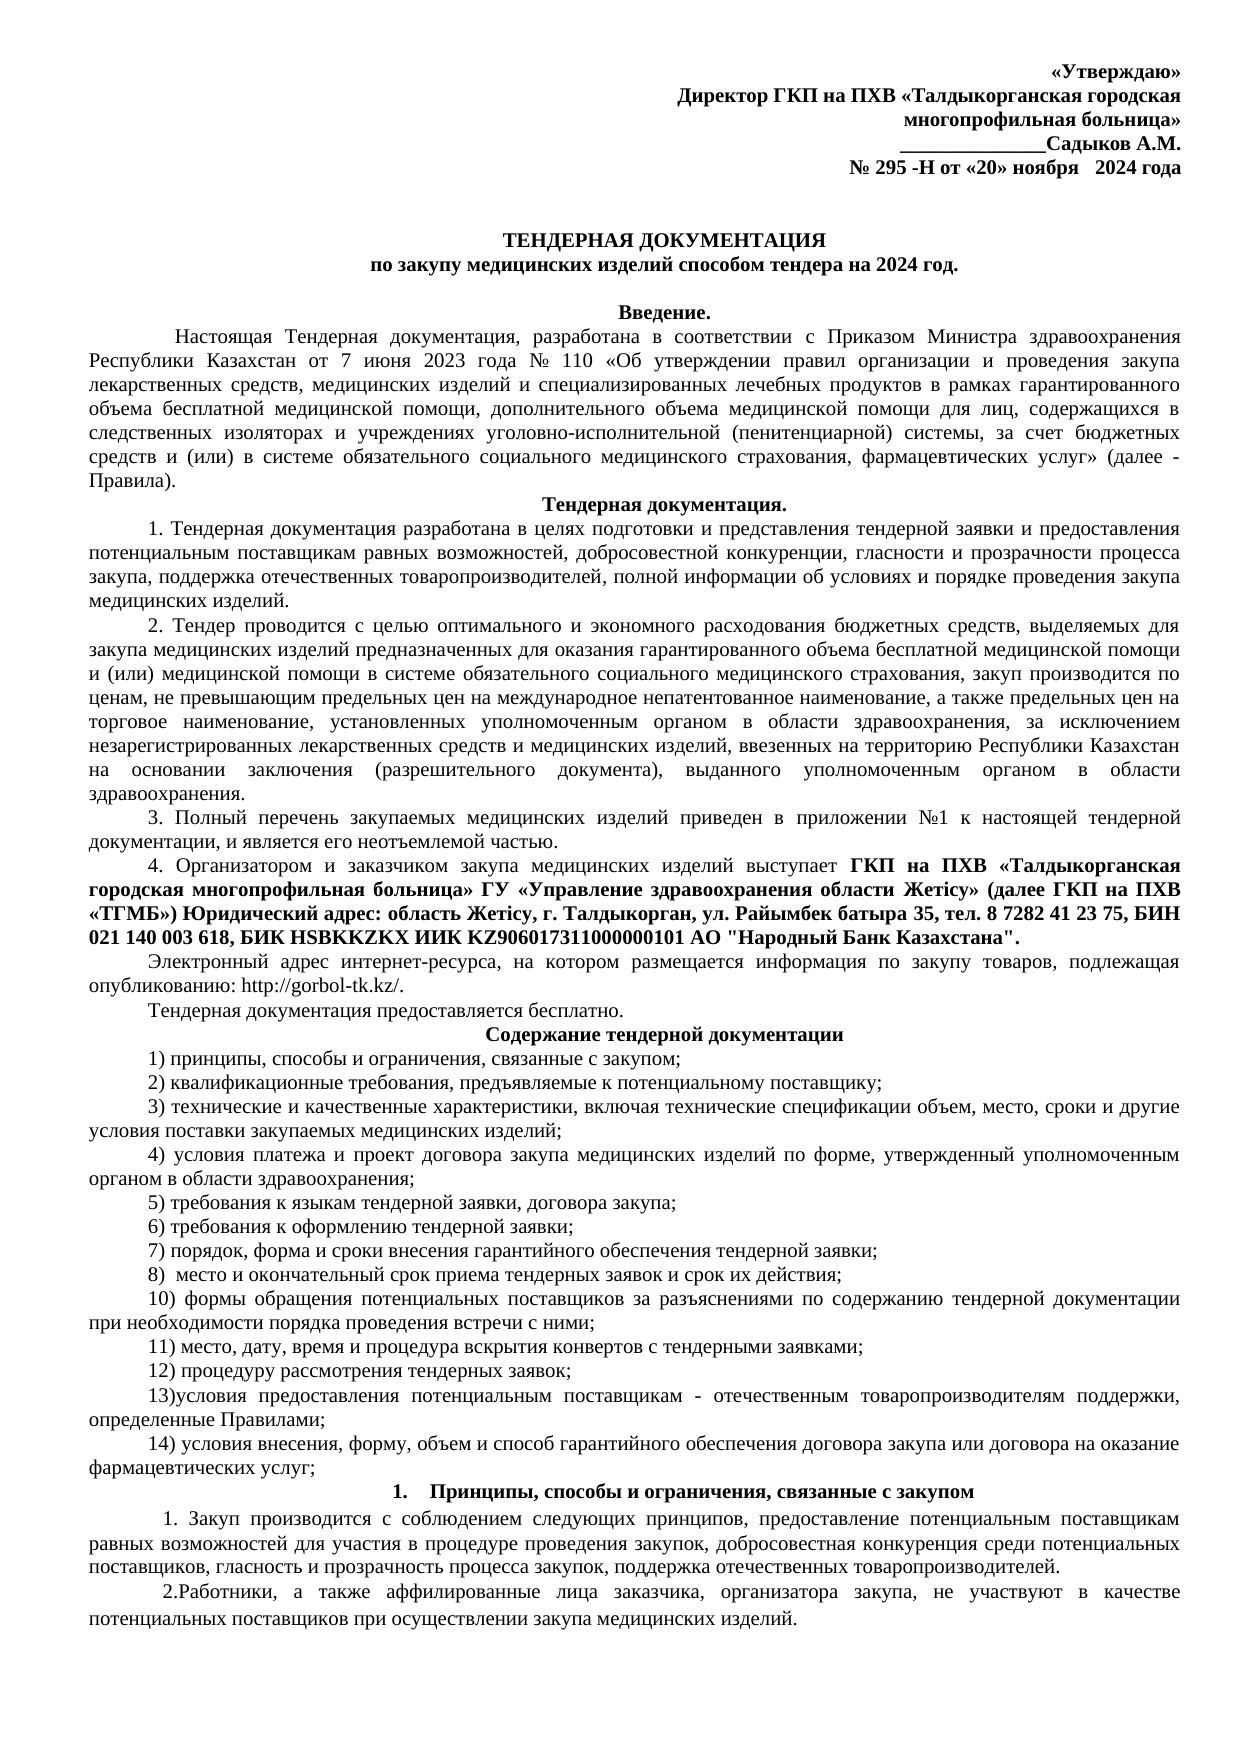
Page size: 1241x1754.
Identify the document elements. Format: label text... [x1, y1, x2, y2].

text ТЕНДЕРНАЯ ДОКУМЕНТАЦИЯ [89, 227, 1181, 252]
text 3) технические и качественные характеристики, включая технические спецификации объем, место, сроки и другие условия поставки закупаемых медицинских изделий; [89, 1094, 1181, 1142]
text Директор ГКП на ПХВ «Талдыкорганская городская [89, 83, 1181, 107]
text 6) требования к оформлению тендерной заявки; [89, 1214, 1181, 1238]
text многопрофильная больница» [89, 107, 1181, 131]
text Тендерная документация. [89, 492, 1181, 516]
text 3. Полный перечень закупаемых медицинских изделий приведен в приложении №1 к настоящей тендерной документации, и является его неотъемлемой частью. [89, 805, 1181, 853]
text 1. Тендерная документация разработана в целях подготовки и представления тендерной заявки и предоставления потенциальным поставщикам равных возможностей, добросовестной конкуренции, гласности и прозрачности процесса закупа, поддержка отечественных товаропроизводителей, полной информации об условиях и порядке проведения закупа медицинских изделий. [89, 516, 1181, 612]
text по закупу медицинских изделий способом тендера на 2024 год. [89, 252, 1181, 276]
text Настоящая Тендерная документация, разработана в соответствии с Приказом Министра здравоохранения Республики Казахстан от 7 июня 2023 года № 110 «Об утверждении правил организации и проведения закупа лекарственных средств, медицинских изделий и специализированных лечебных продуктов в рамках гарантированного объема бесплатной медицинской помощи, дополнительного объема медицинской помощи для лиц, содержащихся в следственных изоляторах и учреждениях уголовно-исполнительной (пенитенциарной) системы, за счет бюджетных средств и (или) в системе обязательного социального медицинского страхования, фармацевтических услуг» (далее - Правила). [89, 324, 1181, 492]
list 2.Работники, а также аффилированные лица заказчика, организатора закупа, не участвуют в качестве потенциальных поставщиков при осуществлении закупа медицинских изделий. [89, 1578, 1181, 1630]
text 10) формы обращения потенциальных поставщиков за разъяснениями по содержанию тендерной документации при необходимости порядка проведения встречи с ними; [89, 1286, 1181, 1334]
text № 295 -Н от «20» ноября 2024 года [89, 155, 1181, 179]
text 2. Тендер проводится с целью оптимального и экономного расходования бюджетных средств, выделяемых для закупа медицинских изделий предназначенных для оказания гарантированного объема бесплатной медицинской помощи и (или) медицинской помощи в системе обязательного социального медицинского страхования, закуп производится по ценам, не превышающим предельных цен на международное непатентованное наименование, а также предельных цен на торговое наименование, установленных уполномоченным органом в области здравоохранения, за исключением незарегистрированных лекарственных средств и медицинских изделий, ввезенных на территорию Республики Казахстан на основании заключения (разрешительного документа), выданного уполномоченным органом в области здравоохранения. [89, 612, 1181, 805]
text 12) процедуру рассмотрения тендерных заявок; [89, 1358, 1181, 1382]
text Электронный адрес интернет-ресурса, на котором размещается информация по закупу товаров, подлежащая опубликованию: http://gorbol-tk.kz/. [89, 949, 1181, 997]
text 13)условия предоставления потенциальным поставщикам - отечественным товаропроизводителям поддержки, определенные Правилами; [89, 1382, 1181, 1431]
text 4) условия платежа и проект договора закупа медицинских изделий по форме, утвержденный уполномоченным органом в области здравоохранения; [89, 1142, 1181, 1190]
text 1. Закуп производится с соблюдением следующих принципов, предоставление потенциальным поставщикам равных возможностей для участия в процедуре проведения закупок, добросовестная конкуренция среди потенциальных поставщиков, гласность и прозрачность процесса закупок, поддержка отечественных товаропроизводителей. [89, 1506, 1181, 1578]
text 8) место и окончательный срок приема тендерных заявок и срок их действия; [89, 1262, 1181, 1286]
text Введение. [89, 300, 1181, 324]
text 2) квалификационные требования, предъявляемые к потенциальному поставщику; [89, 1070, 1181, 1094]
text Тендерная документация предоставляется бесплатно. [89, 997, 1181, 1022]
subtitle «Утверждаю» [89, 59, 1181, 83]
text 11) место, дату, время и процедура вскрытия конвертов с тендерными заявками; [89, 1334, 1181, 1358]
list Принципы, способы и ограничения, связанные с закупом [185, 1479, 1181, 1503]
text 7) порядок, форма и сроки внесения гарантийного обеспечения тендерной заявки; [89, 1238, 1181, 1262]
text Содержание тендерной документации [89, 1022, 1181, 1046]
text 5) требования к языкам тендерной заявки, договора закупа; [89, 1190, 1181, 1214]
text 4. Организатором и заказчиком закупа медицинских изделий выступает ГКП на ПХВ «Талдыкорганская городская многопрофильная больница» ГУ «Управление здравоохранения области Жетісу» (далее ГКП на ПХВ «ТГМБ») Юридический адрес: область Жетісу, г. Талдыкорган, ул. Райымбек батыра 35, тел. 8 7282 41 23 75, БИН 021 140 003 618, БИК HSBKKZKX ИИК KZ906017311000000101 АО "Народный Банк Казахстана". [89, 853, 1181, 949]
text ______________Садыков А.М. [89, 131, 1181, 155]
text 1) принципы, способы и ограничения, связанные с закупом; [89, 1046, 1181, 1070]
text 14) условия внесения, форму, объем и способ гарантийного обеспечения договора закупа или договора на оказание фармацевтических услуг; [89, 1431, 1181, 1479]
